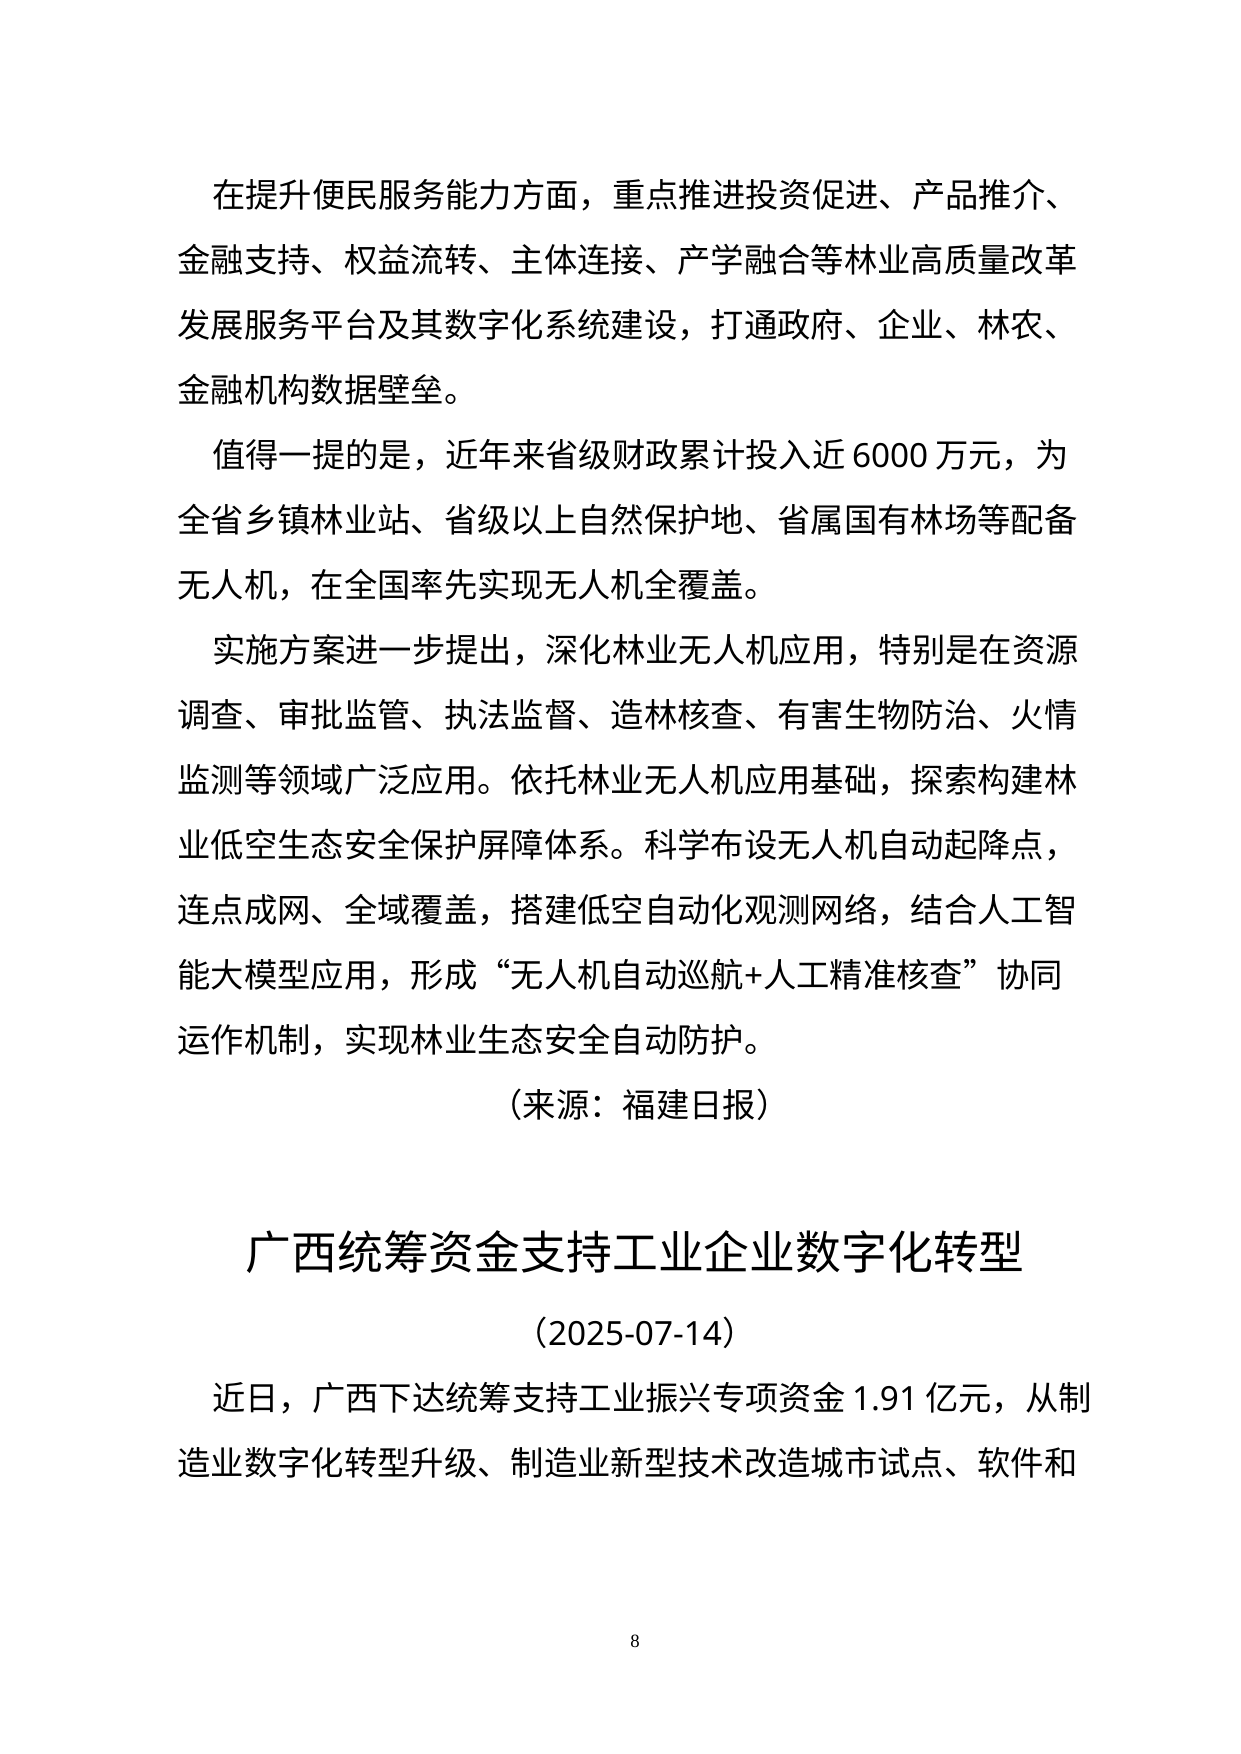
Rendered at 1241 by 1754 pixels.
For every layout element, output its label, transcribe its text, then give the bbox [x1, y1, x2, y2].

text 实施方案进一步提出，深化林业无人机应用，特别是在资源调查、审批监管、执法监督、造林核查、有害生物防治、火情监测等领域广泛应用。依托林业无人机应用基础，探索构建林业低空生态安全保护屏障体系。科学布设无人机自动起降点，连点成网、全域覆盖，搭建低空自动化观测网络，结合人工智能大模型应用，形成“无人机自动巡航+人工精准核查”协同运作机制，实现林业生态安全自动防护。 [177, 616, 1092, 1071]
text 在提升便民服务能力方面，重点推进投资促进、产品推介、金融支持、权益流转、主体连接、产学融合等林业高质量改革发展服务平台及其数字化系统建设，打通政府、企业、林农、金融机构数据壁垒。 [177, 161, 1092, 421]
text 值得一提的是，近年来省级财政累计投入近6000万元，为全省乡镇林业站、省级以上自然保护地、省属国有林场等配备无人机，在全国率先实现无人机全覆盖。 [177, 421, 1092, 616]
text （2025-07-14） [177, 1298, 1092, 1363]
text （来源：福建日报） [177, 1071, 1092, 1136]
text 广西统筹资金支持工业企业数字化转型 [177, 1201, 1092, 1298]
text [177, 1363, 1092, 1493]
